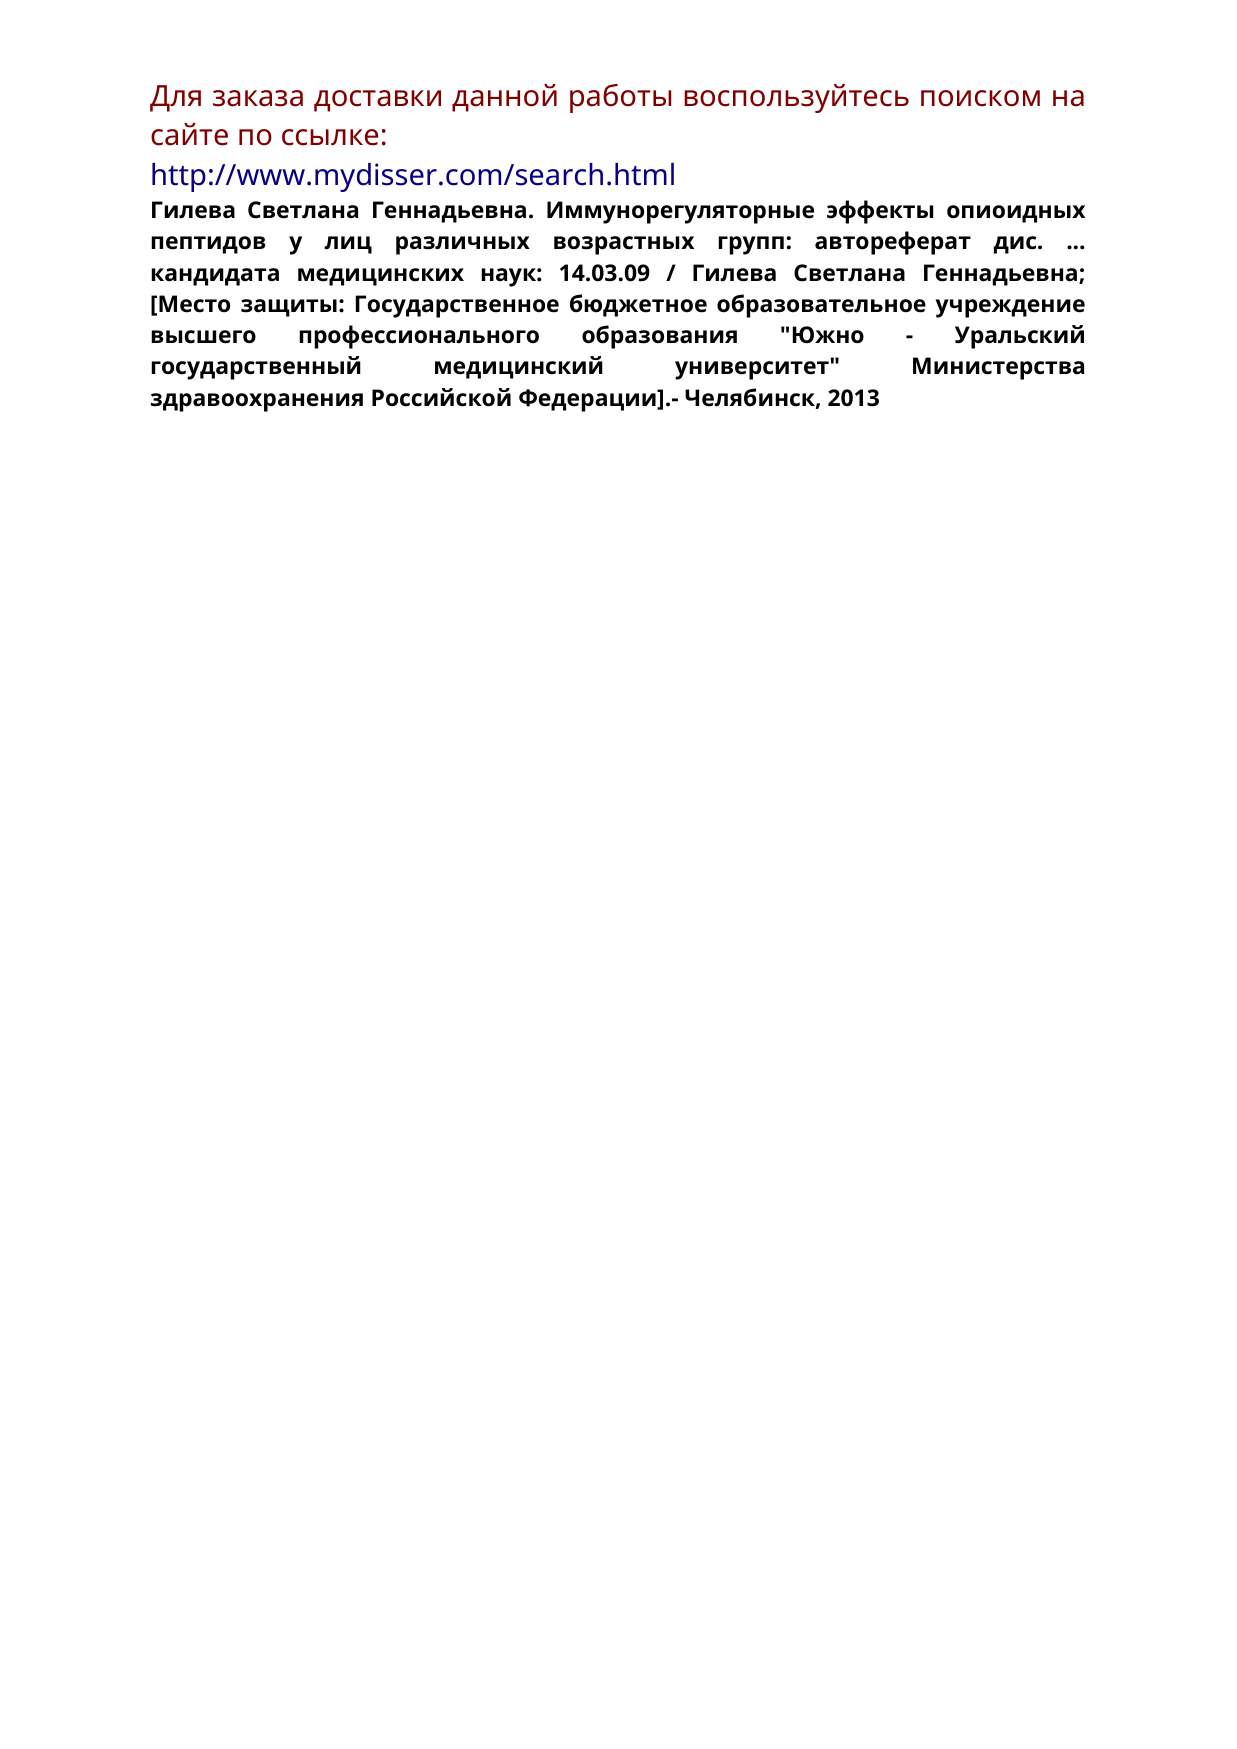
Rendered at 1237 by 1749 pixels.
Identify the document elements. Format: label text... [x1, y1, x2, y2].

text Гилева Светлана Геннадьевна. Иммунорегуляторные эффекты опиоидных пептидов у лиц различных возрастных групп: автореферат дис. ... кандидата медицинских наук: 14.03.09 / Гилева Светлана Геннадьевна;[Место защиты: Государственное бюджетное образовательное учреждение высшего профессионального образования "Южно - Уральский государственный медицинский университет" Министерства здравоохранения Российской Федерации].- Челябинск, 2013 [150, 194, 1086, 413]
